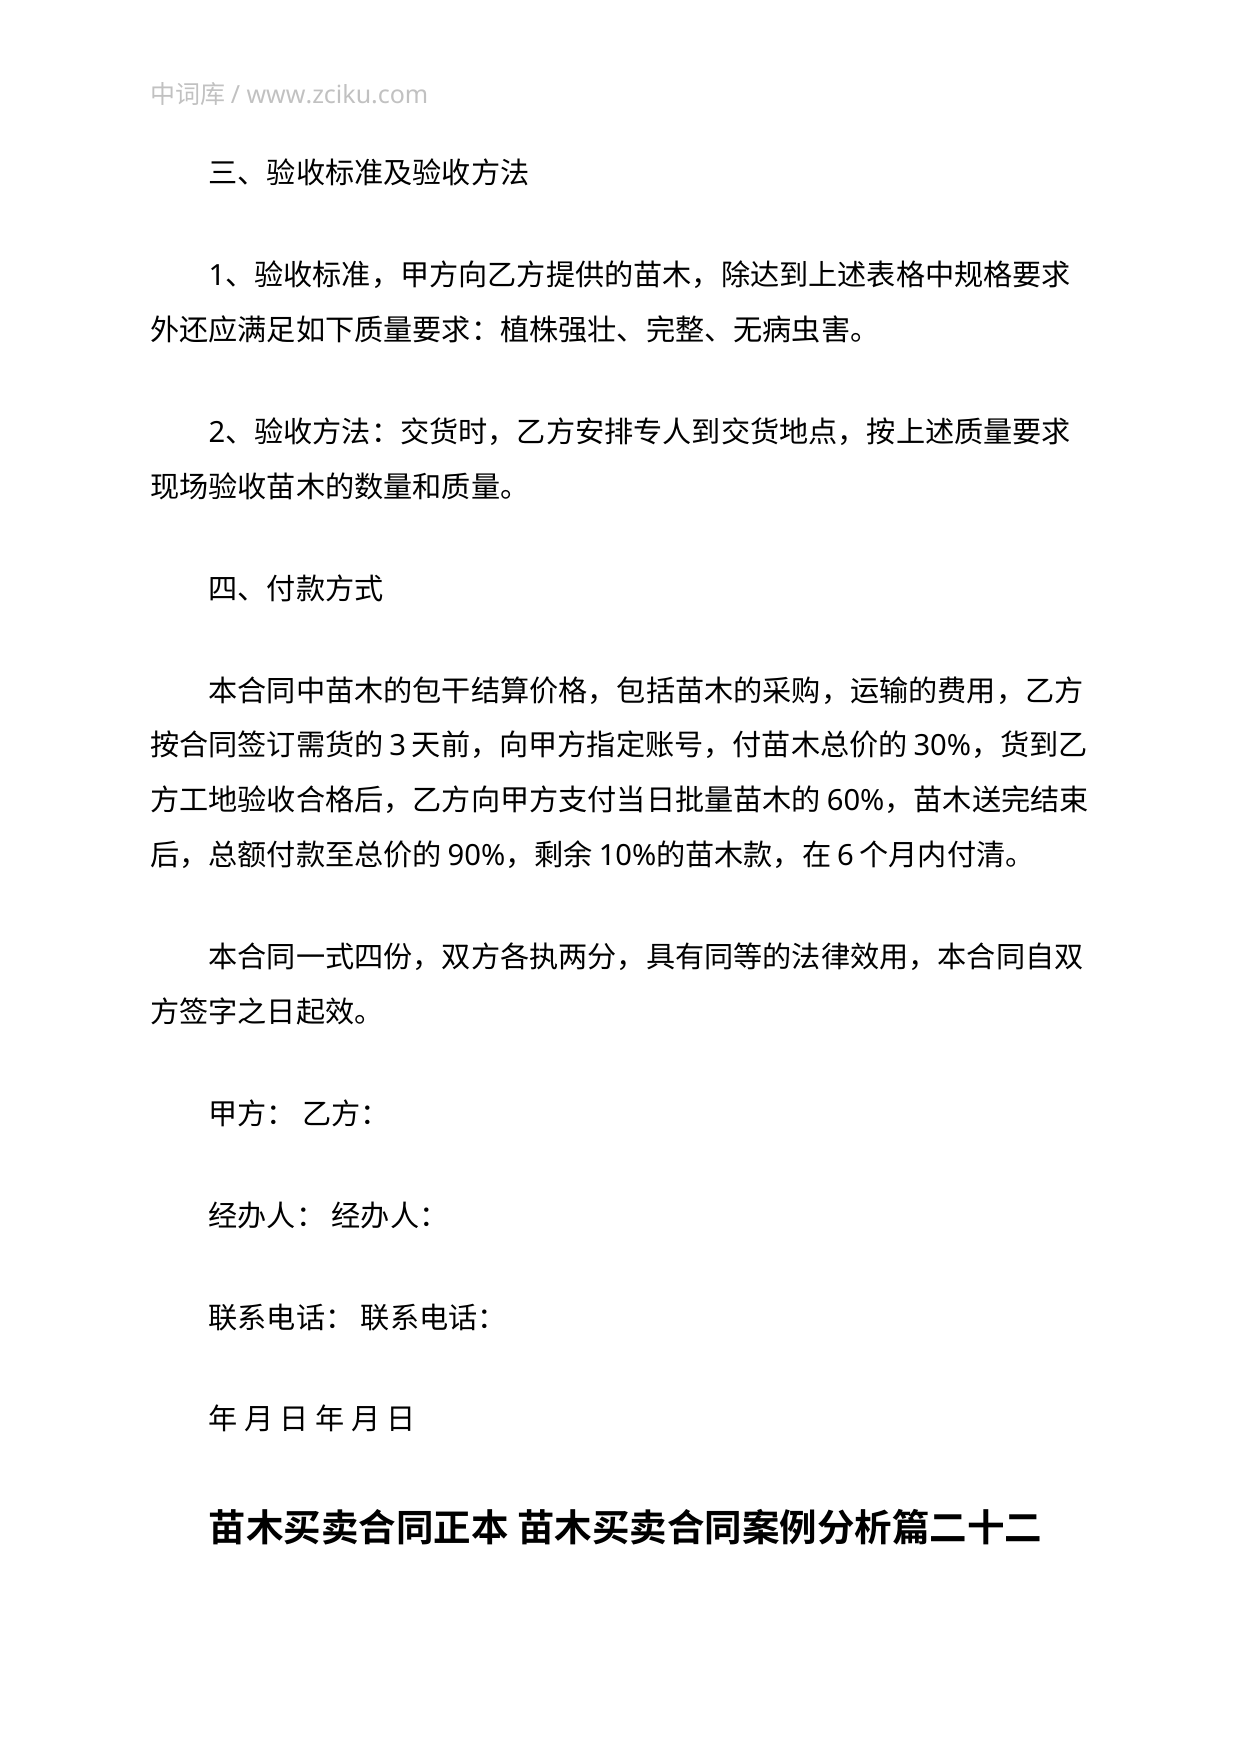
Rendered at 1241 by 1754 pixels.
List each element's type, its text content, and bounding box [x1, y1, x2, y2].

text 本合同中苗木的包干结算价格，包括苗木的采购，运输的费用，乙方按合同签订需货的3天前，向甲方指定账号，付苗木总价的30%，货到乙方工地验收合格后，乙方向甲方支付当日批量苗木的60%，苗木送完结束后，总额付款至总价的90%，剩余10%的苗木款，在6个月内付清。 [150, 667, 1090, 874]
text 2、验收方法：交货时，乙方安排专人到交货地点，按上述质量要求现场验收苗木的数量和质量。 [150, 408, 1090, 506]
text 1、验收标准，甲方向乙方提供的苗木，除达到上述表格中规格要求外还应满足如下质量要求：植株强壮、完整、无病虫害。 [150, 252, 1090, 349]
text 四、付款方式 [150, 565, 1090, 608]
text 本合同一式四份，双方各执两分，具有同等的法律效用，本合同自双方签字之日起效。 [150, 934, 1090, 1031]
text 三、验收标准及验收方法 [150, 150, 1090, 192]
text 经办人： 经办人： [150, 1192, 1090, 1235]
text 联系电话： 联系电话： [150, 1294, 1090, 1336]
text 年 月 日 年 月 日 [150, 1396, 1090, 1438]
text 甲方： 乙方： [150, 1091, 1090, 1133]
text 苗木买卖合同正本 苗木买卖合同案例分析篇二十二 [150, 1498, 1090, 1552]
